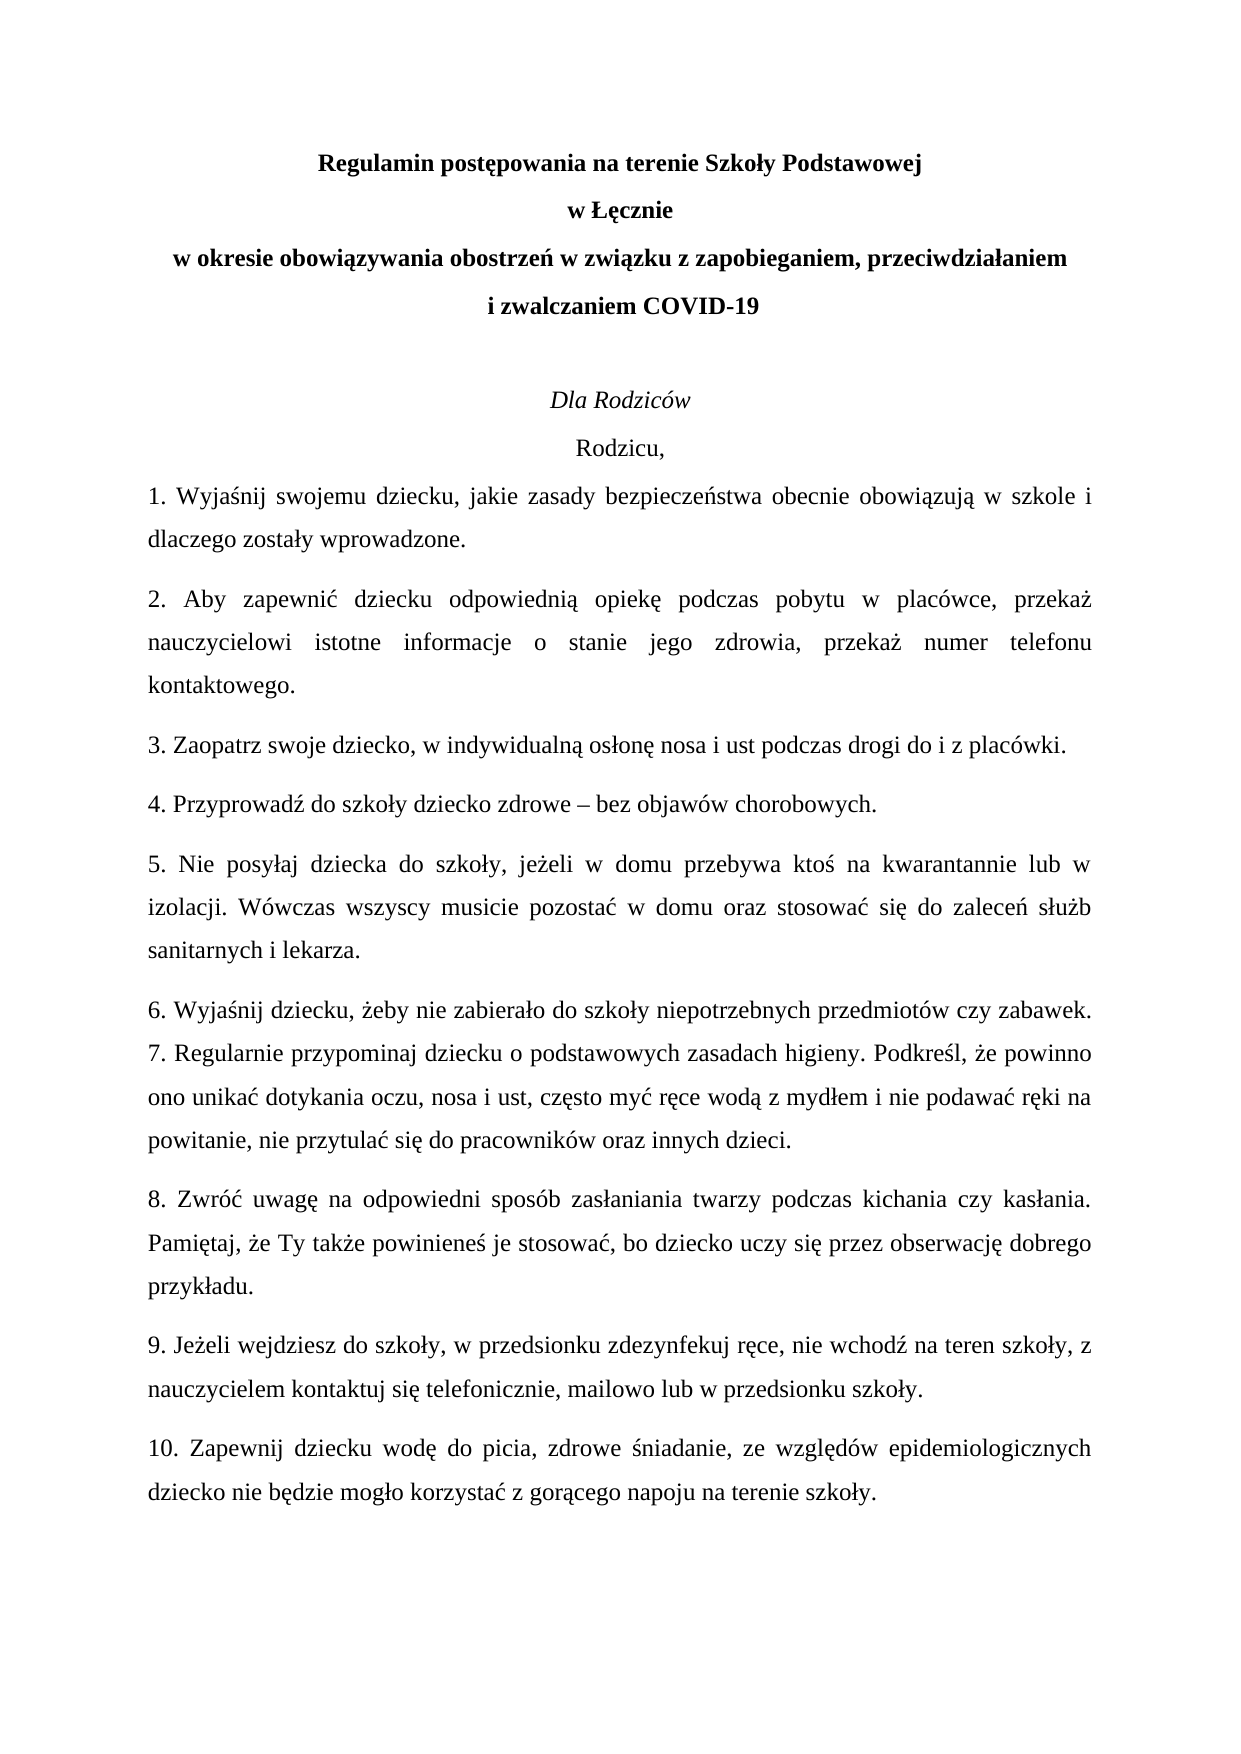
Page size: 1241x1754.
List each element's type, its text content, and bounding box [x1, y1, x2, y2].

text 6. Wyjaśnij dziecku, żeby nie zabierało do szkoły niepotrzebnych przedmiotów czy zabawek. 7. Regularnie przypominaj dziecku o podstawowych zasadach higieny. Podkreśl, że powinno ono unikać dotykania oczu, nosa i ust, często myć ręce wodą z mydłem i nie podawać ręki na powitanie, nie przytulać się do pracowników oraz innych dzieci. [148, 995, 1093, 1153]
text 4. Przyprowadź do szkoły dziecko zdrowe – bez objawów chorobowych. [148, 789, 1093, 818]
text Dla Rodziców [148, 385, 1093, 414]
text i zwalczaniem COVID-19 [148, 291, 1093, 319]
text 1. Wyjaśnij swojemu dziecku, jakie zasady bezpieczeństwa obecnie obowiązują w szkole i dlaczego zostały wprowadzone. [148, 481, 1093, 553]
text 8. Zwróć uwagę na odpowiedni sposób zasłaniania twarzy podczas kichania czy kasłania. Pamiętaj, że Ty także powinieneś je stosować, bo dziecko uczy się przez obserwację dobrego przykładu. [148, 1184, 1093, 1299]
text 2. Aby zapewnić dziecku odpowiednią opiekę podczas pobytu w placówce, przekaż nauczycielowi istotne informacje o stanie jego zdrowia, przekaż numer telefonu kontaktowego. [148, 584, 1093, 699]
text 3. Zaopatrz swoje dziecko, w indywidualną osłonę nosa i ust podczas drogi do i z placówki. [148, 730, 1093, 758]
text 5. Nie posyłaj dziecka do szkoły, jeżeli w domu przebywa ktoś na kwarantannie lub w izolacji. Wówczas wszyscy musicie pozostać w domu oraz stosować się do zaleceń służb sanitarnych i lekarza. [148, 849, 1093, 964]
text w okresie obowiązywania obostrzeń w związku z zapobieganiem, przeciwdziałaniem [148, 243, 1093, 272]
text Regulamin postępowania na terenie Szkoły Podstawowej [148, 148, 1093, 176]
text 10. Zapewnij dziecku wodę do picia, zdrowe śniadanie, ze względów epidemiologicznych dziecko nie będzie mogło korzystać z gorącego napoju na terenie szkoły. [148, 1433, 1093, 1505]
text Rodzicu, [148, 433, 1093, 462]
text w Łęcznie [148, 195, 1093, 224]
text 9. Jeżeli wejdziesz do szkoły, w przedsionku zdezynfekuj ręce, nie wchodź na teren szkoły, z nauczycielem kontaktuj się telefonicznie, mailowo lub w przedsionku szkoły. [148, 1331, 1093, 1402]
